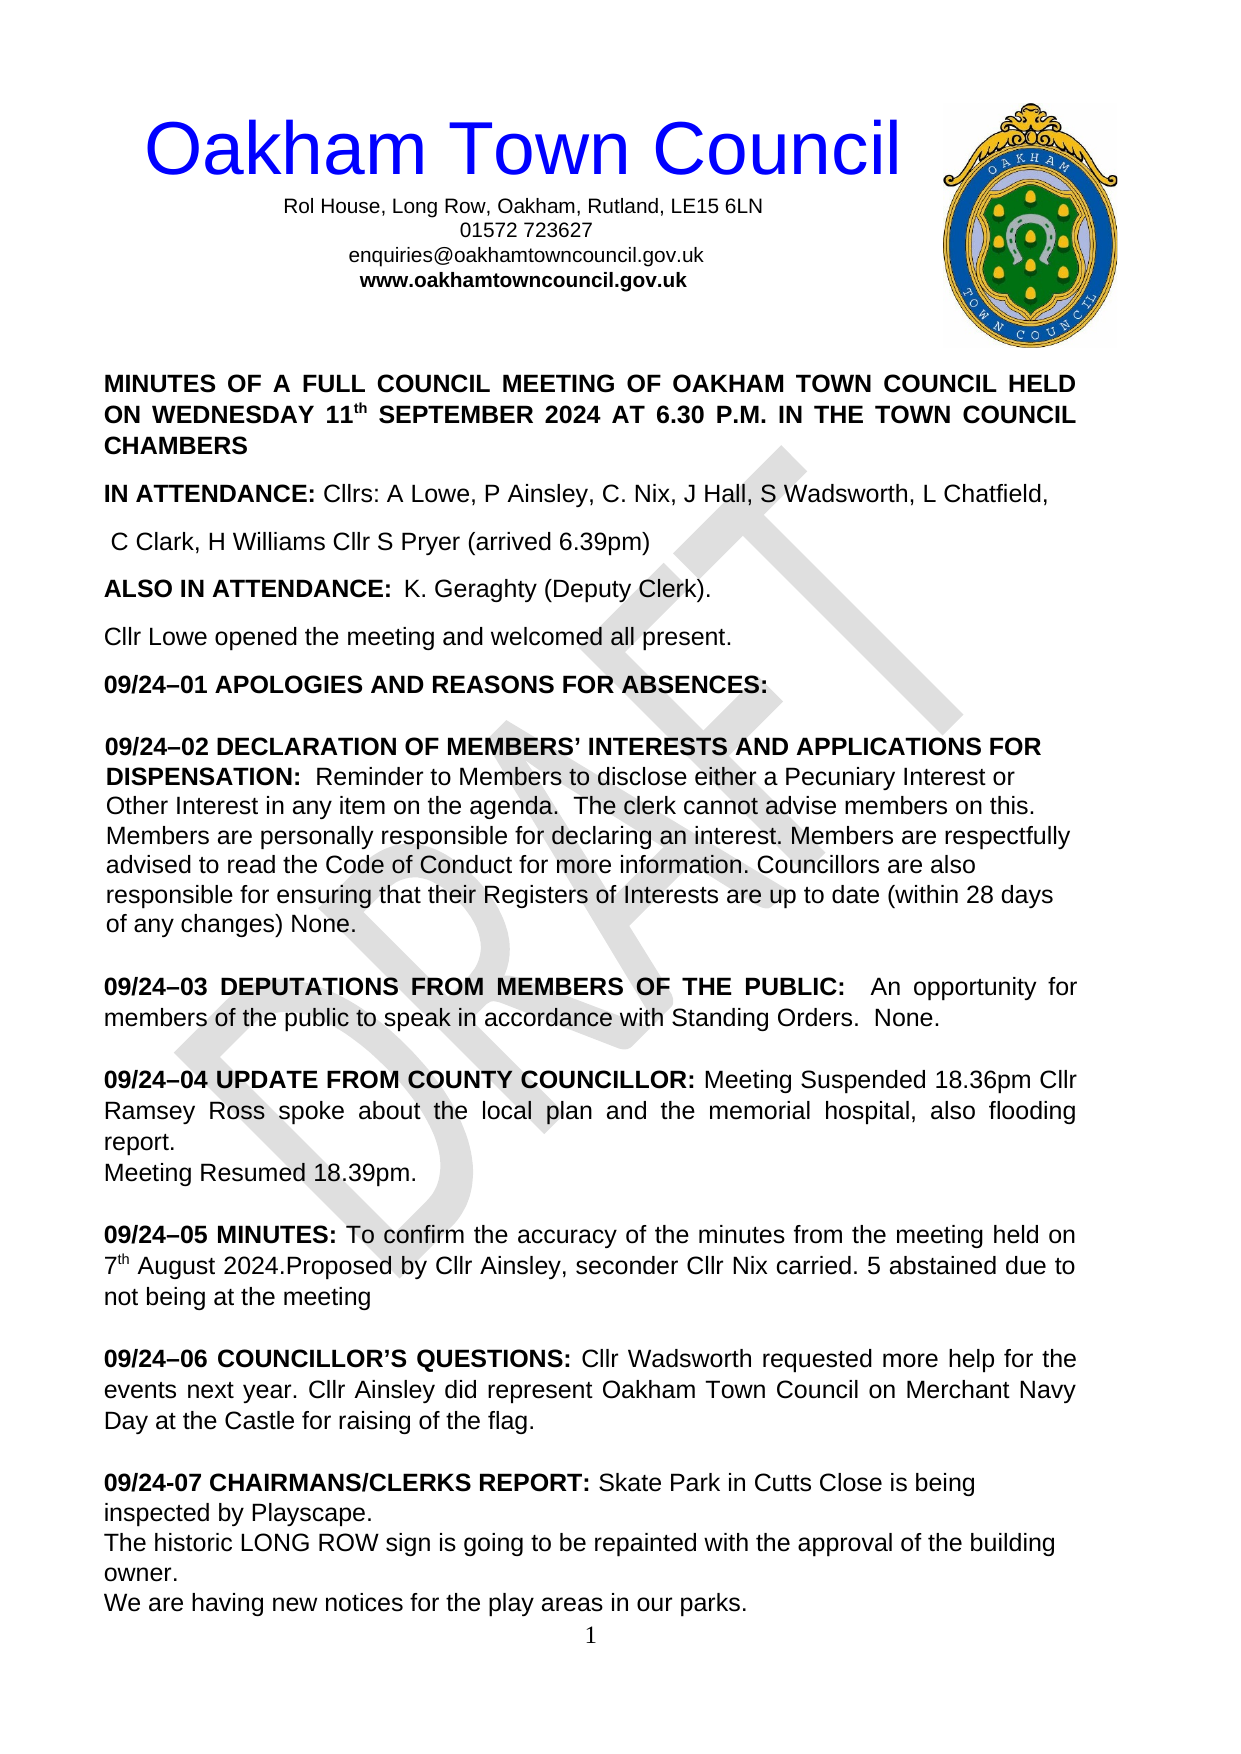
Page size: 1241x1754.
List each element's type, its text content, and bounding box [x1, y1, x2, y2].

text IN ATTENDANCE: Cllrs: A Lowe, P Ainsley, C. Nix, J Hall, S Wadsworth, L Chatfield, [103, 479, 1078, 508]
text 09/24-07 CHAIRMANS/CLERKS REPORT: Skate Park in Cutts Close is being inspected by Playscape. [103, 1468, 1078, 1527]
list 09/24–03 DEPUTATIONS FROM MEMBERS OF THE PUBLIC: An opportunity for members of the public to speak in accordance with Standing Orders. None. [103, 972, 1078, 1032]
text C Clark, H Williams Cllr S Pryer (arrived 6.39pm) [103, 527, 1078, 555]
list Meeting Resumed 18.39pm. [103, 1158, 1078, 1187]
list 09/24–06 COUNCILLOR’S QUESTIONS: Cllr Wadsworth requested more help for the events next year. Cllr Ainsley did represent Oakham Town Council on Merchant Navy Day at the Castle for raising of the flag. [103, 1344, 1078, 1435]
text 01572 723627 [103, 218, 943, 242]
text Rol House, Long Row, Oakham, Rutland, LE15 6LN [103, 193, 943, 217]
text The historic LONG ROW sign is going to be repainted with the approval of the building owner. [103, 1528, 1078, 1586]
text enquiries@oakhamtowncouncil.gov.uk [103, 243, 943, 267]
text We are having new notices for the play areas in our parks. [103, 1588, 1078, 1617]
list 09/24–05 MINUTES: To confirm the accuracy of the minutes from the meeting held on 7th August 2024.Proposed by Cllr Ainsley, seconder Cllr Nix carried. 5 abstained due to not being at the meeting [103, 1220, 1078, 1311]
text MINUTES OF A FULL COUNCIL MEETING OF OAKHAM TOWN COUNCIL HELD ON WEDNESDAY 11th SEPTEMBER 2024 AT 6.30 P.M. IN THE TOWN COUNCIL CHAMBERS [103, 369, 1078, 460]
picture [943, 103, 1118, 348]
text Cllr Lowe opened the meeting and welcomed all present. [103, 622, 1078, 651]
list 09/24–04 UPDATE FROM COUNTY COUNCILLOR: Meeting Suspended 18.36pm Cllr Ramsey Ross spoke about the local plan and the memorial hospital, also flooding report. [103, 1065, 1078, 1156]
text Oakham Town Council [103, 104, 943, 190]
text 09/24–01 APOLOGIES AND REASONS FOR ABSENCES: [103, 670, 1078, 698]
text 09/24–02 DECLARATION OF MEMBERS’ INTERESTS AND APPLICATIONS FOR DISPENSATION: Reminder to Members to disclose either a Pecuniary Interest or Other Interest in any item on the agenda. The clerk cannot advise members on this. Members are personally responsible for declaring an interest. Members are respectfully advised to read the Code of Conduct for more information. Councillors are also responsible for ensuring that their Registers of Interests are up to date (within 28 days of any changes) None. [104, 732, 1078, 938]
text ALSO IN ATTENDANCE: K. Geraghty (Deputy Clerk). [103, 574, 1078, 603]
text www.oakhamtowncouncil.gov.uk [103, 268, 943, 292]
